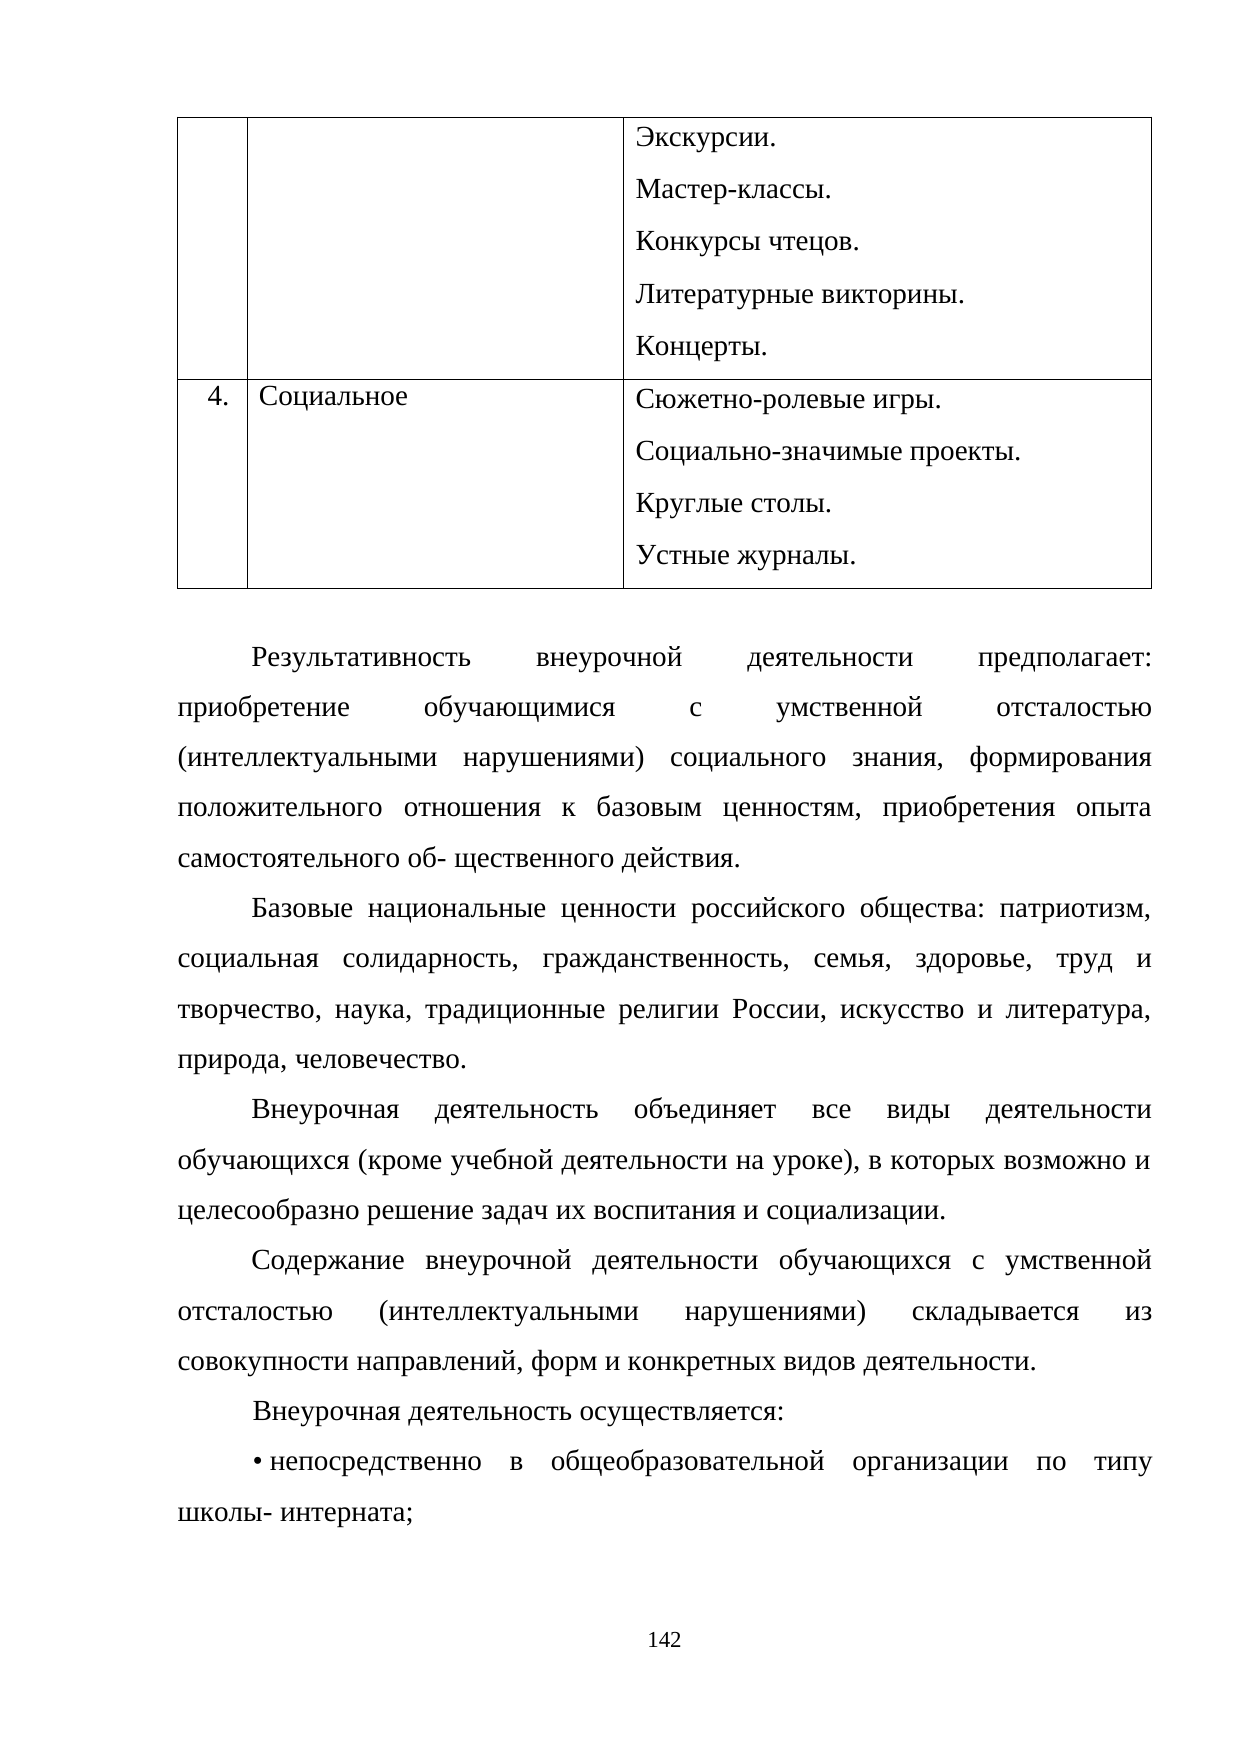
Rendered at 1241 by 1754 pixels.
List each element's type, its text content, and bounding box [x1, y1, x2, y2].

text Внеурочная деятельность объединяет все виды деятельности обучающихся (кроме учебной деятельности на уроке), в которых возможно и целесообразно решение задач их воспитания и социализации. [177, 1091, 1152, 1226]
table_cell Социальное [248, 380, 623, 588]
text Содержание внеурочной деятельности обучающихся с умственной отсталостью (интеллектуальными нарушениями) складывается из совокупности направлений, форм и конкретных видов деятельности. [177, 1242, 1152, 1377]
table_cell 4. [178, 380, 247, 588]
text Базовые национальные ценности российского общества: патриотизм, социальная солидарность, гражданственность, семья, здоровье, труд и творчество, наука, традиционные религии России, искусство и литература, природа, человечество. [177, 890, 1152, 1075]
text Внеурочная деятельность осуществляется: [252, 1393, 1240, 1427]
table_header [178, 118, 247, 379]
table_header Экскурсии. Мастер-классы. Конкурсы чтецов. Литературные викторины. Концерты. [624, 118, 1151, 379]
list непосредственно в общеобразовательной организации по типу школы- интерната; [177, 1443, 1152, 1528]
table_header [248, 118, 623, 379]
text Результативность внеурочной деятельности предполагает: приобретение обучающимися с умственной отсталостью (интеллектуальными нарушениями) социального знания, формирования положительного отношения к базовым ценностям, приобретения опыта самостоятельного об- щественного действия. [177, 639, 1152, 873]
table_cell Сюжетно-ролевые игры. Социально-значимые проекты. Круглые столы. Устные журналы. [624, 380, 1151, 588]
